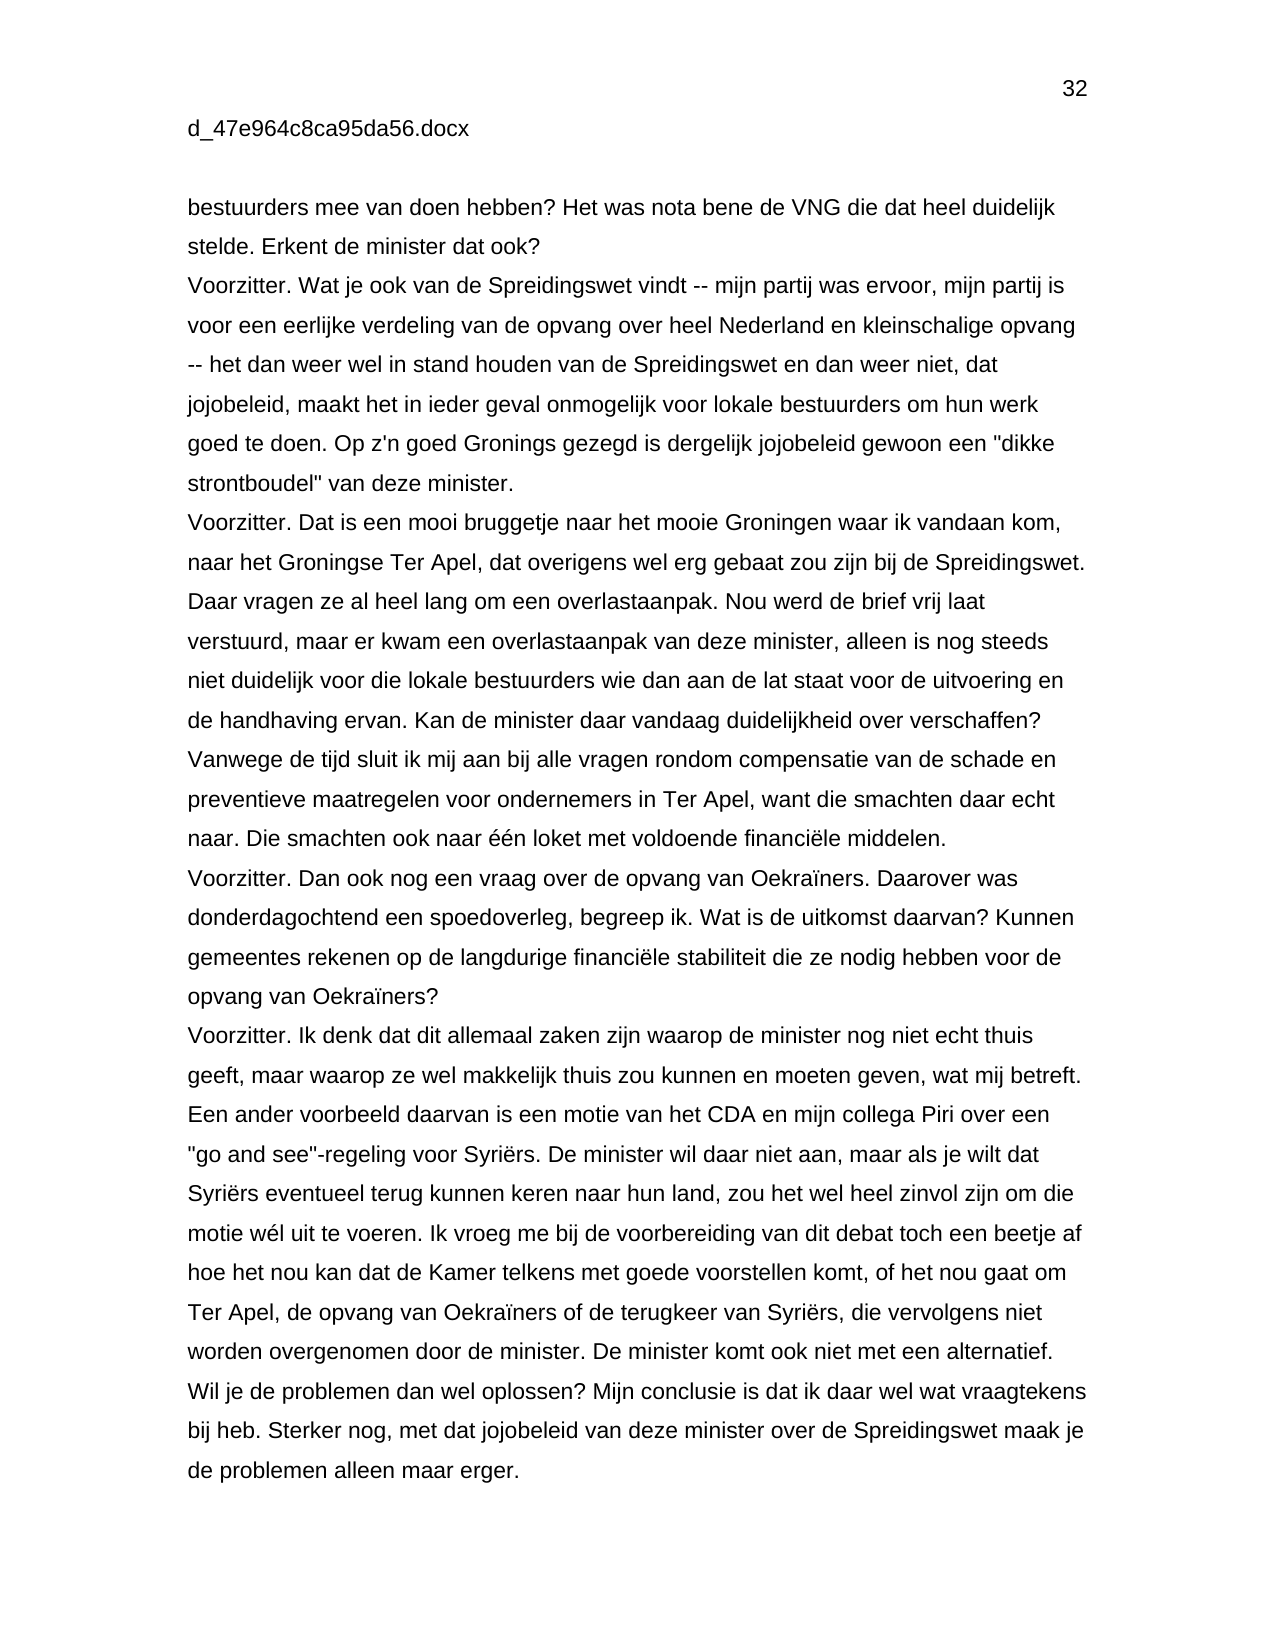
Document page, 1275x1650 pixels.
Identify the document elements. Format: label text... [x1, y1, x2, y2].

text Vanwege de tijd sluit ik mij aan bij alle vragen rondom compensatie van de schade en preventieve maatregelen voor ondernemers in Ter Apel, want die smachten daar echt naar. Die smachten ook naar één loket met voldoende financiële middelen. [187, 746, 1087, 851]
text Voorzitter. Dan ook nog een vraag over de opvang van Oekraïners. Daarover was donderdagochtend een spoedoverleg, begreep ik. Wat is de uitkomst daarvan? Kunnen gemeentes rekenen op de langdurige financiële stabiliteit die ze nodig hebben voor de opvang van Oekraïners? [187, 864, 1087, 1009]
text Voorzitter. Dat is een mooi bruggetje naar het mooie Groningen waar ik vandaan kom, naar het Groningse Ter Apel, dat overigens wel erg gebaat zou zijn bij de Spreidingswet. Daar vragen ze al heel lang om een overlastaanpak. Nou werd de brief vrij laat verstuurd, maar er kwam een overlastaanpak van deze minister, alleen is nog steeds niet duidelijk voor die lokale bestuurders wie dan aan de lat staat voor de uitvoering en de handhaving ervan. Kan de minister daar vandaag duidelijkheid over verschaffen? [187, 509, 1087, 733]
text Voorzitter. Ik denk dat dit allemaal zaken zijn waarop de minister nog niet echt thuis geeft, maar waarop ze wel makkelijk thuis zou kunnen en moeten geven, wat mij betreft. Een ander voorbeeld daarvan is een motie van het CDA en mijn collega Piri over een "go and see"-regeling voor Syriërs. De minister wil daar niet aan, maar als je wilt dat Syriërs eventueel terug kunnen keren naar hun land, zou het wel heel zinvol zijn om die motie wél uit te voeren. Ik vroeg me bij de voorbereiding van dit debat toch een beetje af hoe het nou kan dat de Kamer telkens met goede voorstellen komt, of het nou gaat om Ter Apel, de opvang van Oekraïners of de terugkeer van Syriërs, die vervolgens niet worden overgenomen door de minister. De minister komt ook niet met een alternatief. Wil je de problemen dan wel oplossen? Mijn conclusie is dat ik daar wel wat vraagtekens bij heb. Sterker nog, met dat jojobeleid van deze minister over de Spreidingswet maak je de problemen alleen maar erger. [187, 1022, 1087, 1483]
text Voorzitter. Wat je ook van de Spreidingswet vindt -- mijn partij was ervoor, mijn partij is voor een eerlijke verdeling van de opvang over heel Nederland en kleinschalige opvang -- het dan weer wel in stand houden van de Spreidingswet en dan weer niet, dat jojobeleid, maakt het in ieder geval onmogelijk voor lokale bestuurders om hun werk goed te doen. Op z'n goed Gronings gezegd is dergelijk jojobeleid gewoon een "dikke strontboudel" van deze minister. [187, 272, 1087, 496]
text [187, 193, 1087, 259]
